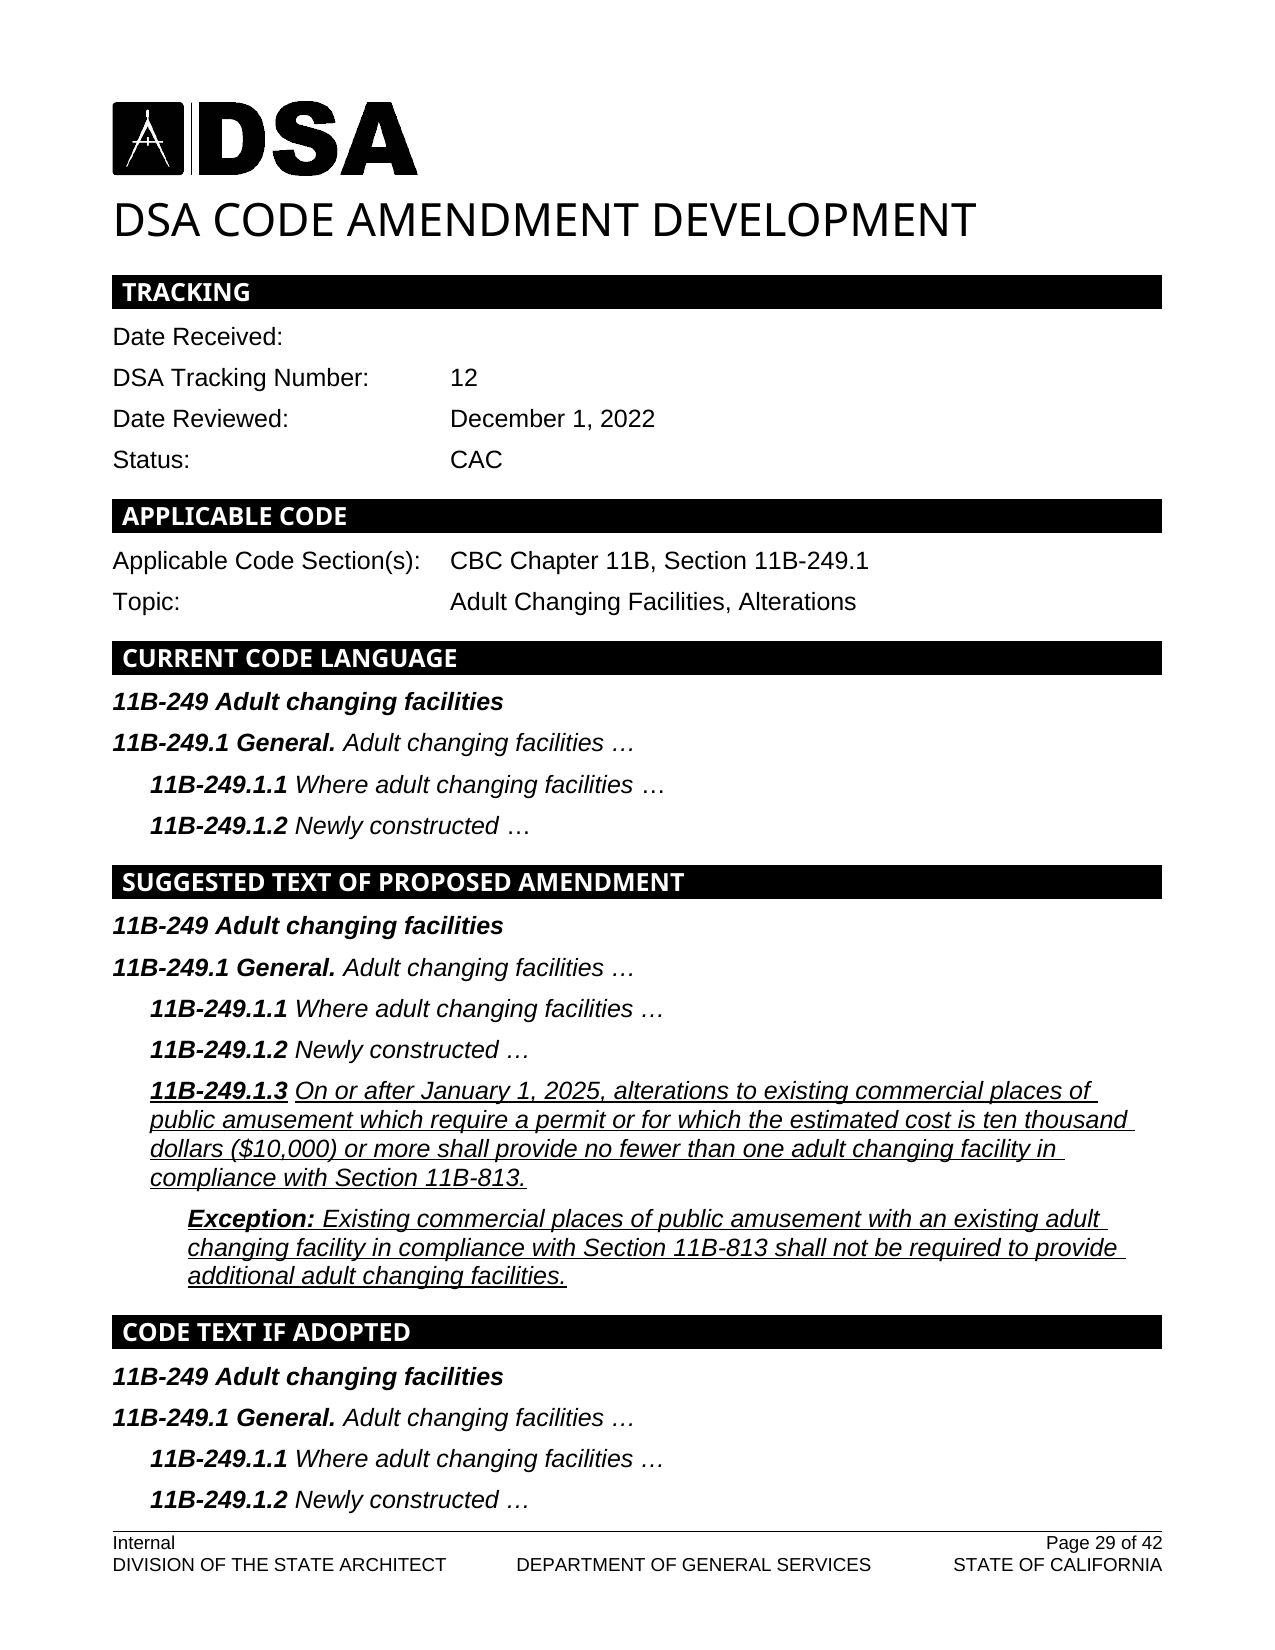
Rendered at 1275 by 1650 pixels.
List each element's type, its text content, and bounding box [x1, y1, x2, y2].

text Topic: Adult Changing Facilities, Alterations [112, 587, 1162, 616]
title DSA Code Amendment development [112, 188, 1162, 250]
text Status: CAC [112, 445, 1162, 474]
subtitle CURRENT CODE LANGUAGE [112, 641, 1162, 675]
text Applicable Code Section(s): CBC Chapter 11B, Section 11B-249.1 [112, 546, 1162, 574]
text 11B-249.1.2 Newly constructed … [150, 1035, 1162, 1064]
subtitle TRACKING [112, 275, 1162, 309]
subtitle SUGGESTED TEXT OF PROPOSED AMENDMENT [112, 865, 1162, 899]
subtitle CODE TEXT IF ADOPTED [112, 1315, 1162, 1349]
text 11B-249.1.2 Newly constructed … [150, 1485, 1162, 1514]
text 11B-249.1.1 Where adult changing facilities … [150, 770, 1162, 798]
text Date Reviewed: December 1, 2022 [112, 404, 1162, 433]
text DSA Tracking Number: 12 [112, 363, 1162, 392]
picture [112, 101, 418, 176]
text Date Received: [112, 322, 1162, 350]
text 11B-249.1 General. Adult changing facilities … [112, 728, 1162, 757]
text 11B-249.1.1 Where adult changing facilities … [150, 1444, 1162, 1473]
text 11B-249 Adult changing facilities [112, 911, 1162, 940]
text 11B-249 Adult changing facilities [112, 1362, 1162, 1390]
text 11B-249 Adult changing facilities [112, 687, 1162, 716]
text 11B-249.1 General. Adult changing facilities … [112, 1403, 1162, 1432]
text 11B-249.1.1 Where adult changing facilities … [150, 994, 1162, 1022]
text 11B-249.1 General. Adult changing facilities … [112, 952, 1162, 981]
subtitle APPLICABLE CODE [112, 499, 1162, 533]
text 11B-249.1.2 Newly constructed … [150, 811, 1162, 840]
